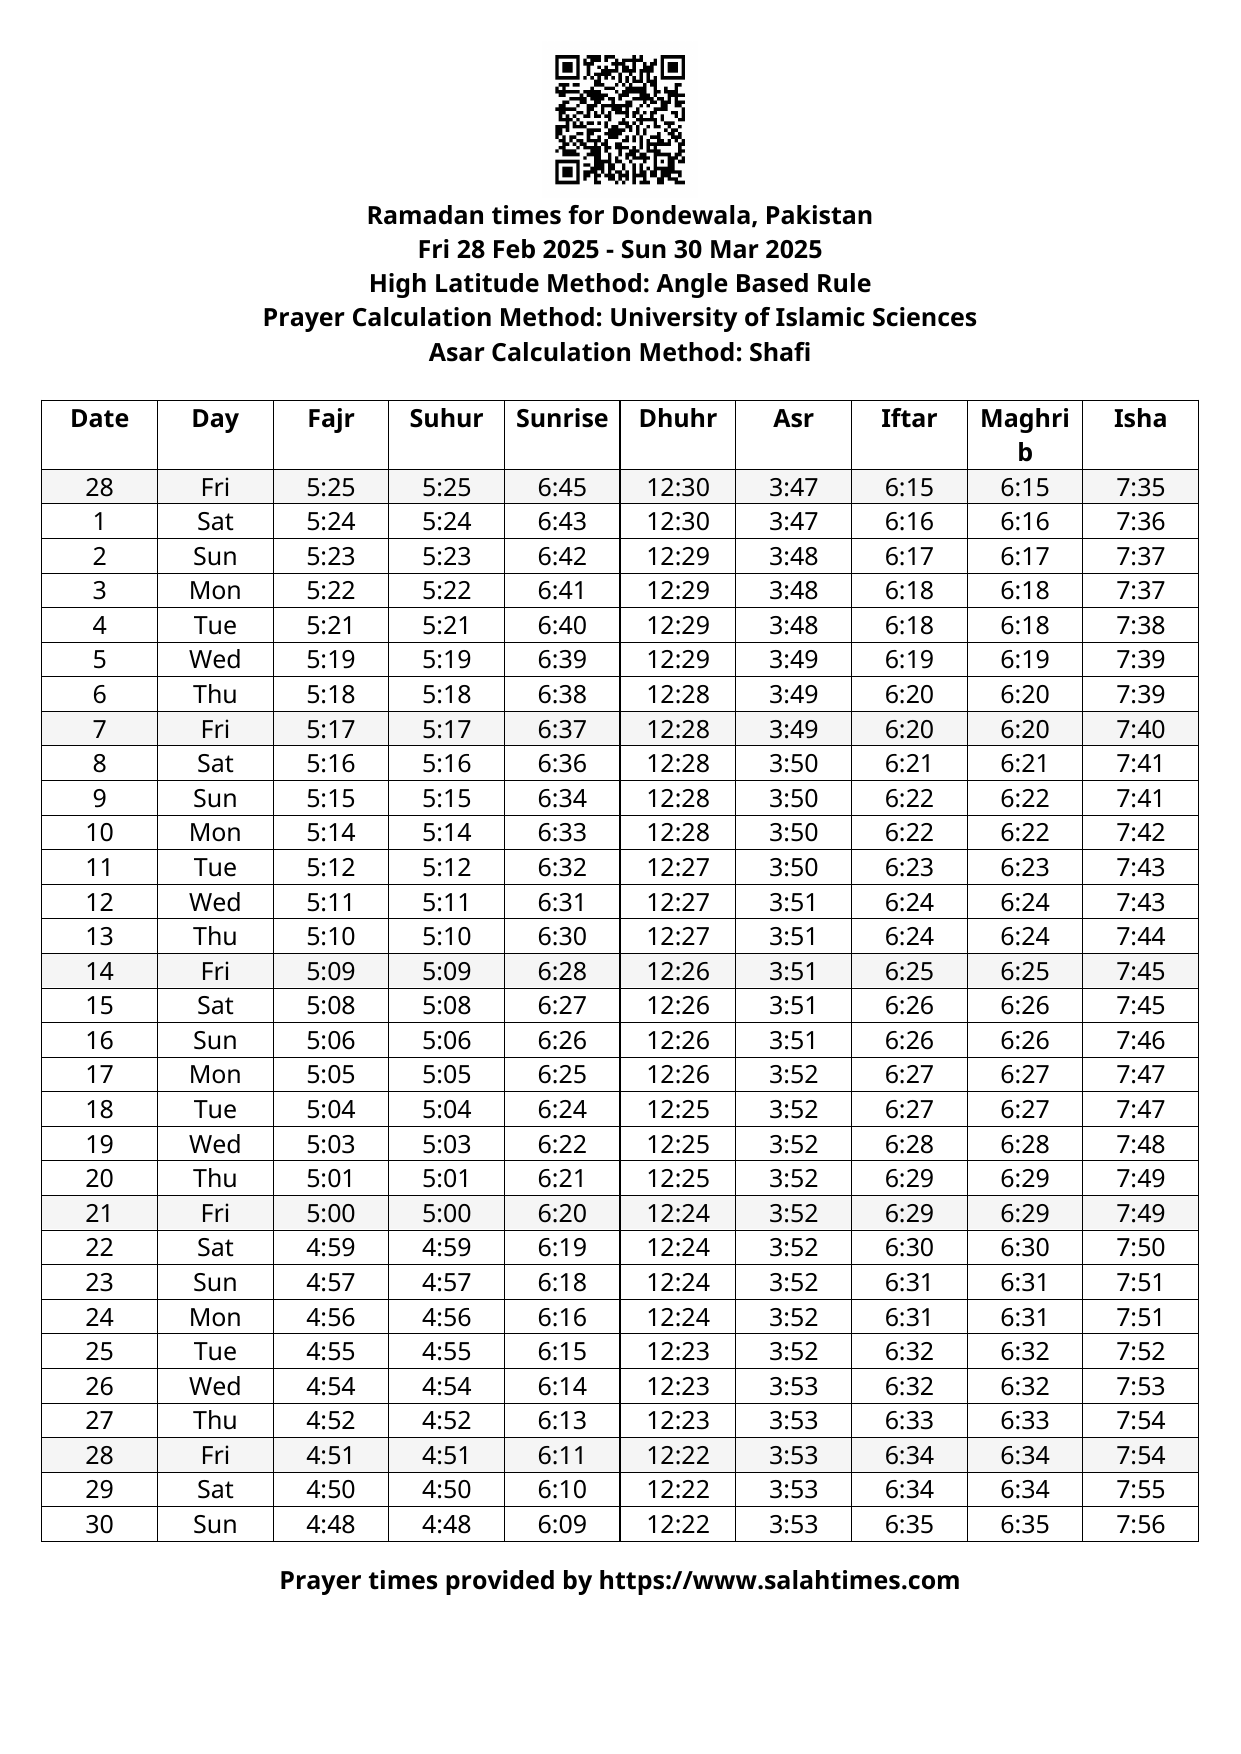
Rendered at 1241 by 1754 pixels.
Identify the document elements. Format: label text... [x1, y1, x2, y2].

table_cell 6:34 [505, 781, 619, 814]
table_cell 12:22 [621, 1507, 735, 1541]
table_cell 12:28 [621, 816, 735, 849]
table_cell 6:38 [505, 677, 619, 711]
table_cell 6:25 [968, 954, 1082, 987]
table_cell 4:52 [389, 1404, 504, 1437]
table_cell 3:51 [736, 989, 851, 1022]
table_cell 6:30 [852, 1231, 967, 1264]
table_cell 6:31 [505, 885, 619, 918]
table_cell 5:08 [389, 989, 504, 1022]
table_cell 5:05 [389, 1058, 504, 1091]
table_cell 5:25 [389, 470, 504, 503]
table_cell 4:51 [274, 1438, 388, 1472]
table_cell 6:24 [852, 919, 967, 953]
table_cell Mon [158, 574, 273, 607]
table_cell 12:27 [621, 850, 735, 884]
table_cell 7:42 [1083, 816, 1198, 849]
table_cell 5:16 [389, 746, 504, 780]
table_cell 25 [42, 1334, 157, 1368]
table_cell 6:34 [852, 1438, 967, 1472]
table_cell 6:10 [505, 1473, 619, 1506]
table_cell 3:50 [736, 746, 851, 780]
text Asar Calculation Method: Shafi [42, 334, 1198, 368]
table_cell 3:53 [736, 1404, 851, 1437]
table_cell 10 [42, 816, 157, 849]
table_cell 7:39 [1083, 677, 1198, 711]
table_cell 12 [42, 885, 157, 918]
table_cell 6:30 [968, 1231, 1082, 1264]
table_header Date [42, 401, 157, 469]
table_cell 7:50 [1083, 1231, 1198, 1264]
table_cell 5:18 [389, 677, 504, 711]
table_header Iftar [852, 401, 967, 469]
table_cell Sun [158, 1265, 273, 1299]
table_cell 7:45 [1083, 954, 1198, 987]
table_cell Thu [158, 1161, 273, 1195]
table_cell 3:51 [736, 1023, 851, 1057]
table_cell 5:04 [389, 1092, 504, 1126]
table_cell Sun [158, 1023, 273, 1057]
table_cell 6:23 [852, 850, 967, 884]
table_cell 5:12 [274, 850, 388, 884]
table_cell 12:28 [621, 781, 735, 814]
table_cell 12:30 [621, 504, 735, 538]
table_cell Thu [158, 677, 273, 711]
table_cell 12:26 [621, 1023, 735, 1057]
table_cell 3:52 [736, 1300, 851, 1333]
table_cell 7:53 [1083, 1369, 1198, 1402]
table_cell 6:32 [852, 1334, 967, 1368]
table_cell 4:56 [389, 1300, 504, 1333]
table_cell 6:32 [505, 850, 619, 884]
table_cell 14 [42, 954, 157, 987]
table_cell Fri [158, 954, 273, 987]
table_cell 2 [42, 539, 157, 572]
table_header Isha [1083, 401, 1198, 469]
table_cell 4:51 [389, 1438, 504, 1472]
table_cell 6:29 [968, 1196, 1082, 1229]
table_cell 12:29 [621, 574, 735, 607]
table_cell 12:22 [621, 1438, 735, 1472]
table_cell 7:41 [1083, 781, 1198, 814]
table_cell 6:34 [852, 1473, 967, 1506]
table_cell 8 [42, 746, 157, 780]
table_cell 6:16 [852, 504, 967, 538]
table_cell 7:49 [1083, 1196, 1198, 1229]
table_cell 4:50 [389, 1473, 504, 1506]
table_cell Sat [158, 746, 273, 780]
table_cell 5:09 [274, 954, 388, 987]
table_cell 7:51 [1083, 1265, 1198, 1299]
table_cell 4:55 [389, 1334, 504, 1368]
table_cell 5:10 [274, 919, 388, 953]
table_cell 3:53 [736, 1369, 851, 1402]
table_cell 7:46 [1083, 1023, 1198, 1057]
table_cell 7:43 [1083, 850, 1198, 884]
table_cell Wed [158, 1369, 273, 1402]
table_cell 5:03 [274, 1127, 388, 1160]
table_cell 6:18 [852, 574, 967, 607]
table_cell 6:37 [505, 712, 619, 745]
table_cell 5:15 [389, 781, 504, 814]
table_cell 3:49 [736, 643, 851, 676]
table_cell 24 [42, 1300, 157, 1333]
table_cell Sat [158, 504, 273, 538]
table_cell 12:28 [621, 712, 735, 745]
table_cell 12:24 [621, 1265, 735, 1299]
table_cell 21 [42, 1196, 157, 1229]
picture [542, 41, 699, 198]
table_cell 3:51 [736, 919, 851, 953]
table_cell 6:29 [852, 1161, 967, 1195]
table_header Asr [736, 401, 851, 469]
table_cell 5:16 [274, 746, 388, 780]
table_cell 7:44 [1083, 919, 1198, 953]
table_cell 29 [42, 1473, 157, 1506]
table_cell 7:55 [1083, 1473, 1198, 1506]
table_cell 6:34 [968, 1473, 1082, 1506]
table_cell 6:22 [852, 781, 967, 814]
table_cell Fri [158, 1196, 273, 1229]
table_cell 6:33 [505, 816, 619, 849]
table_cell Sat [158, 1473, 273, 1506]
table_cell 7:48 [1083, 1127, 1198, 1160]
table_cell 6:22 [505, 1127, 619, 1160]
table_cell 6:14 [505, 1369, 619, 1402]
table_cell 6:42 [505, 539, 619, 572]
table_cell 5 [42, 643, 157, 676]
table_cell 6:29 [852, 1196, 967, 1229]
table_cell 6:11 [505, 1438, 619, 1472]
table_cell 6:15 [852, 470, 967, 503]
table_cell 12:23 [621, 1404, 735, 1437]
table_cell 6:27 [852, 1092, 967, 1126]
table_cell 6:36 [505, 746, 619, 780]
table_cell 5:03 [389, 1127, 504, 1160]
table_cell 6:21 [505, 1161, 619, 1195]
table_cell 3:48 [736, 574, 851, 607]
table_cell 6:09 [505, 1507, 619, 1541]
table_cell 6:22 [968, 781, 1082, 814]
table_cell Fri [158, 1438, 273, 1472]
table_cell 6:26 [968, 1023, 1082, 1057]
table_cell 6:20 [852, 677, 967, 711]
table_cell 12:27 [621, 885, 735, 918]
table_cell 30 [42, 1507, 157, 1541]
table_cell 6:27 [505, 989, 619, 1022]
table_cell 5:21 [274, 608, 388, 642]
table_cell 27 [42, 1404, 157, 1437]
table_cell Sun [158, 1507, 273, 1541]
table_cell 3:52 [736, 1334, 851, 1368]
table_cell 5:19 [389, 643, 504, 676]
table_cell 3:49 [736, 677, 851, 711]
table_cell 5:14 [389, 816, 504, 849]
table_cell 3:50 [736, 850, 851, 884]
table_cell 19 [42, 1127, 157, 1160]
table_cell 12:24 [621, 1196, 735, 1229]
table_cell 6:31 [852, 1300, 967, 1333]
table_cell 13 [42, 919, 157, 953]
table_cell 7:41 [1083, 746, 1198, 780]
table_cell 5:24 [389, 504, 504, 538]
table_cell Sat [158, 989, 273, 1022]
table_cell 6:18 [852, 608, 967, 642]
table_cell 3:52 [736, 1231, 851, 1264]
table_cell 5:22 [274, 574, 388, 607]
table_cell Sun [158, 539, 273, 572]
table_cell 3:48 [736, 608, 851, 642]
text Prayer Calculation Method: University of Islamic Sciences [42, 300, 1198, 334]
table_cell Mon [158, 816, 273, 849]
table_cell 17 [42, 1058, 157, 1091]
table_cell 6:19 [968, 643, 1082, 676]
table_cell Thu [158, 919, 273, 953]
table_cell 6:34 [968, 1438, 1082, 1472]
table_cell 6:45 [505, 470, 619, 503]
table_cell 5:24 [274, 504, 388, 538]
table_cell 7:47 [1083, 1092, 1198, 1126]
table_cell 4:59 [389, 1231, 504, 1264]
table_cell 3:53 [736, 1473, 851, 1506]
table_cell 3:52 [736, 1265, 851, 1299]
table_cell 6:18 [968, 574, 1082, 607]
table_cell 5:23 [389, 539, 504, 572]
text Fri 28 Feb 2025 - Sun 30 Mar 2025 [42, 232, 1198, 266]
table_cell 5:00 [274, 1196, 388, 1229]
table_cell 6:18 [968, 608, 1082, 642]
table_cell 6:32 [968, 1369, 1082, 1402]
table_cell 5:22 [389, 574, 504, 607]
table_cell 4:54 [389, 1369, 504, 1402]
table_cell 3:49 [736, 712, 851, 745]
table_cell 4 [42, 608, 157, 642]
table_cell 7:47 [1083, 1058, 1198, 1091]
table_cell Fri [158, 712, 273, 745]
table_cell 6:40 [505, 608, 619, 642]
table_cell 6:30 [505, 919, 619, 953]
table_cell 4:55 [274, 1334, 388, 1368]
table_cell 6:25 [852, 954, 967, 987]
table_cell 5:12 [389, 850, 504, 884]
table_cell 5:06 [274, 1023, 388, 1057]
table_cell 12:29 [621, 608, 735, 642]
table_cell 12:24 [621, 1231, 735, 1264]
table_cell 6:20 [505, 1196, 619, 1229]
table_cell 5:11 [274, 885, 388, 918]
table_cell 5:06 [389, 1023, 504, 1057]
table_cell 6:27 [968, 1058, 1082, 1091]
table_cell 3:48 [736, 539, 851, 572]
table_header Suhur [389, 401, 504, 469]
table_cell Mon [158, 1300, 273, 1333]
table_cell 6:27 [968, 1092, 1082, 1126]
table_cell 3:50 [736, 781, 851, 814]
table_cell 6:22 [852, 816, 967, 849]
table_cell 6:33 [968, 1404, 1082, 1437]
table_cell 5:05 [274, 1058, 388, 1091]
table_header Dhuhr [621, 401, 735, 469]
table_cell 12:25 [621, 1127, 735, 1160]
table_cell 7:43 [1083, 885, 1198, 918]
table_cell Sat [158, 1231, 273, 1264]
table_cell 7:39 [1083, 643, 1198, 676]
table_cell 6:31 [968, 1300, 1082, 1333]
table_cell 3:52 [736, 1092, 851, 1126]
table_cell 7:52 [1083, 1334, 1198, 1368]
table_cell 4:57 [274, 1265, 388, 1299]
table_cell 6:20 [968, 677, 1082, 711]
table_cell 6:13 [505, 1404, 619, 1437]
table_cell 12:23 [621, 1334, 735, 1368]
table_cell 5:09 [389, 954, 504, 987]
table_header Maghrib [968, 401, 1082, 469]
table_cell Sun [158, 781, 273, 814]
table_cell 12:26 [621, 989, 735, 1022]
table_cell 7:56 [1083, 1507, 1198, 1541]
table_cell 7:35 [1083, 470, 1198, 503]
table_cell 16 [42, 1023, 157, 1057]
table_cell 5:25 [274, 470, 388, 503]
table_cell 6:20 [852, 712, 967, 745]
table_cell 12:24 [621, 1300, 735, 1333]
table_cell 7:54 [1083, 1438, 1198, 1472]
text High Latitude Method: Angle Based Rule [42, 266, 1198, 300]
table_cell 4:48 [389, 1507, 504, 1541]
table_cell 6:24 [505, 1092, 619, 1126]
text Ramadan times for Dondewala, Pakistan [42, 198, 1198, 232]
table_cell 6:27 [852, 1058, 967, 1091]
table_cell 7:49 [1083, 1161, 1198, 1195]
table_cell 6:28 [505, 954, 619, 987]
table_cell 5:11 [389, 885, 504, 918]
table_cell 7:40 [1083, 712, 1198, 745]
table_cell Mon [158, 1058, 273, 1091]
table_cell 5:10 [389, 919, 504, 953]
table_cell 6:43 [505, 504, 619, 538]
table_cell 15 [42, 989, 157, 1022]
table_cell 7:37 [1083, 539, 1198, 572]
table_cell 5:01 [274, 1161, 388, 1195]
table_cell Tue [158, 608, 273, 642]
table_cell 3:53 [736, 1438, 851, 1472]
table_header Sunrise [505, 401, 619, 469]
table_cell 5:17 [274, 712, 388, 745]
table_cell 6:26 [968, 989, 1082, 1022]
table_cell 6:17 [852, 539, 967, 572]
table_cell Tue [158, 850, 273, 884]
table_cell 5:21 [389, 608, 504, 642]
table_cell 3:47 [736, 470, 851, 503]
table_cell 12:25 [621, 1092, 735, 1126]
table_cell 6:21 [852, 746, 967, 780]
table_cell 12:23 [621, 1369, 735, 1402]
table_cell 12:26 [621, 1058, 735, 1091]
table_cell 6:28 [852, 1127, 967, 1160]
table_cell 6:26 [852, 989, 967, 1022]
table_cell 4:57 [389, 1265, 504, 1299]
table_cell 6 [42, 677, 157, 711]
table_cell 12:29 [621, 539, 735, 572]
table_cell 6:18 [505, 1265, 619, 1299]
table_cell 3:50 [736, 816, 851, 849]
table_cell 5:15 [274, 781, 388, 814]
table_cell 6:39 [505, 643, 619, 676]
table_cell 12:30 [621, 470, 735, 503]
table_cell 4:54 [274, 1369, 388, 1402]
table_cell 6:35 [968, 1507, 1082, 1541]
table_cell 3:52 [736, 1058, 851, 1091]
table_cell 6:25 [505, 1058, 619, 1091]
table_cell 6:24 [968, 885, 1082, 918]
table_cell 6:22 [968, 816, 1082, 849]
table_cell 22 [42, 1231, 157, 1264]
table_cell 6:16 [968, 504, 1082, 538]
table_cell 6:24 [852, 885, 967, 918]
table_cell 6:23 [968, 850, 1082, 884]
table_cell Fri [158, 470, 273, 503]
text Prayer times provided by https://www.salahtimes.com [42, 1563, 1198, 1597]
table_cell 6:31 [852, 1265, 967, 1299]
table_cell 5:18 [274, 677, 388, 711]
table_cell 6:20 [968, 712, 1082, 745]
table_cell 9 [42, 781, 157, 814]
table_cell 3:51 [736, 954, 851, 987]
table_cell 20 [42, 1161, 157, 1195]
table_cell 12:27 [621, 919, 735, 953]
table_cell 6:16 [505, 1300, 619, 1333]
table_cell 6:26 [852, 1023, 967, 1057]
table_cell 23 [42, 1265, 157, 1299]
table_cell 5:17 [389, 712, 504, 745]
table_cell 28 [42, 470, 157, 503]
table_cell 3:52 [736, 1127, 851, 1160]
table_cell Tue [158, 1092, 273, 1126]
table_cell 5:01 [389, 1161, 504, 1195]
table_cell 6:32 [852, 1369, 967, 1402]
table_cell 6:19 [852, 643, 967, 676]
table_cell Wed [158, 885, 273, 918]
table_cell 3:47 [736, 504, 851, 538]
table_cell 7:51 [1083, 1300, 1198, 1333]
table_cell 3:51 [736, 885, 851, 918]
table_header Fajr [274, 401, 388, 469]
table_cell 6:21 [968, 746, 1082, 780]
table_cell 12:26 [621, 954, 735, 987]
table_cell 26 [42, 1369, 157, 1402]
table_cell 3 [42, 574, 157, 607]
table_cell Wed [158, 643, 273, 676]
table_cell 7 [42, 712, 157, 745]
table_cell 4:56 [274, 1300, 388, 1333]
table_cell 6:26 [505, 1023, 619, 1057]
table_cell 6:15 [968, 470, 1082, 503]
table_header Day [158, 401, 273, 469]
table_cell 12:29 [621, 643, 735, 676]
table_cell Thu [158, 1404, 273, 1437]
table_cell 5:04 [274, 1092, 388, 1126]
table_cell 6:15 [505, 1334, 619, 1368]
table_cell 6:41 [505, 574, 619, 607]
table_cell 7:36 [1083, 504, 1198, 538]
table_cell 6:35 [852, 1507, 967, 1541]
table_cell 6:29 [968, 1161, 1082, 1195]
table_cell 6:28 [968, 1127, 1082, 1160]
table_cell 4:50 [274, 1473, 388, 1506]
table_cell 18 [42, 1092, 157, 1126]
table_cell 1 [42, 504, 157, 538]
table_cell 6:31 [968, 1265, 1082, 1299]
table_cell 12:28 [621, 677, 735, 711]
table_cell 5:19 [274, 643, 388, 676]
table_cell 7:45 [1083, 989, 1198, 1022]
table_cell 6:17 [968, 539, 1082, 572]
table_cell 3:52 [736, 1161, 851, 1195]
table_cell 12:22 [621, 1473, 735, 1506]
table_cell 5:08 [274, 989, 388, 1022]
table_cell 5:00 [389, 1196, 504, 1229]
table_cell 28 [42, 1438, 157, 1472]
table_cell 5:14 [274, 816, 388, 849]
table_cell 12:28 [621, 746, 735, 780]
table_cell 6:19 [505, 1231, 619, 1264]
table_cell 6:24 [968, 919, 1082, 953]
table_cell 6:32 [968, 1334, 1082, 1368]
table_cell 4:59 [274, 1231, 388, 1264]
table_cell 12:25 [621, 1161, 735, 1195]
table_cell Wed [158, 1127, 273, 1160]
table_cell 4:48 [274, 1507, 388, 1541]
table_cell Tue [158, 1334, 273, 1368]
table_cell 5:23 [274, 539, 388, 572]
table_cell 7:54 [1083, 1404, 1198, 1437]
table_cell 6:33 [852, 1404, 967, 1437]
table_cell 4:52 [274, 1404, 388, 1437]
table_cell 7:37 [1083, 574, 1198, 607]
table_cell 3:53 [736, 1507, 851, 1541]
table_cell 11 [42, 850, 157, 884]
table_cell 3:52 [736, 1196, 851, 1229]
table_cell 7:38 [1083, 608, 1198, 642]
